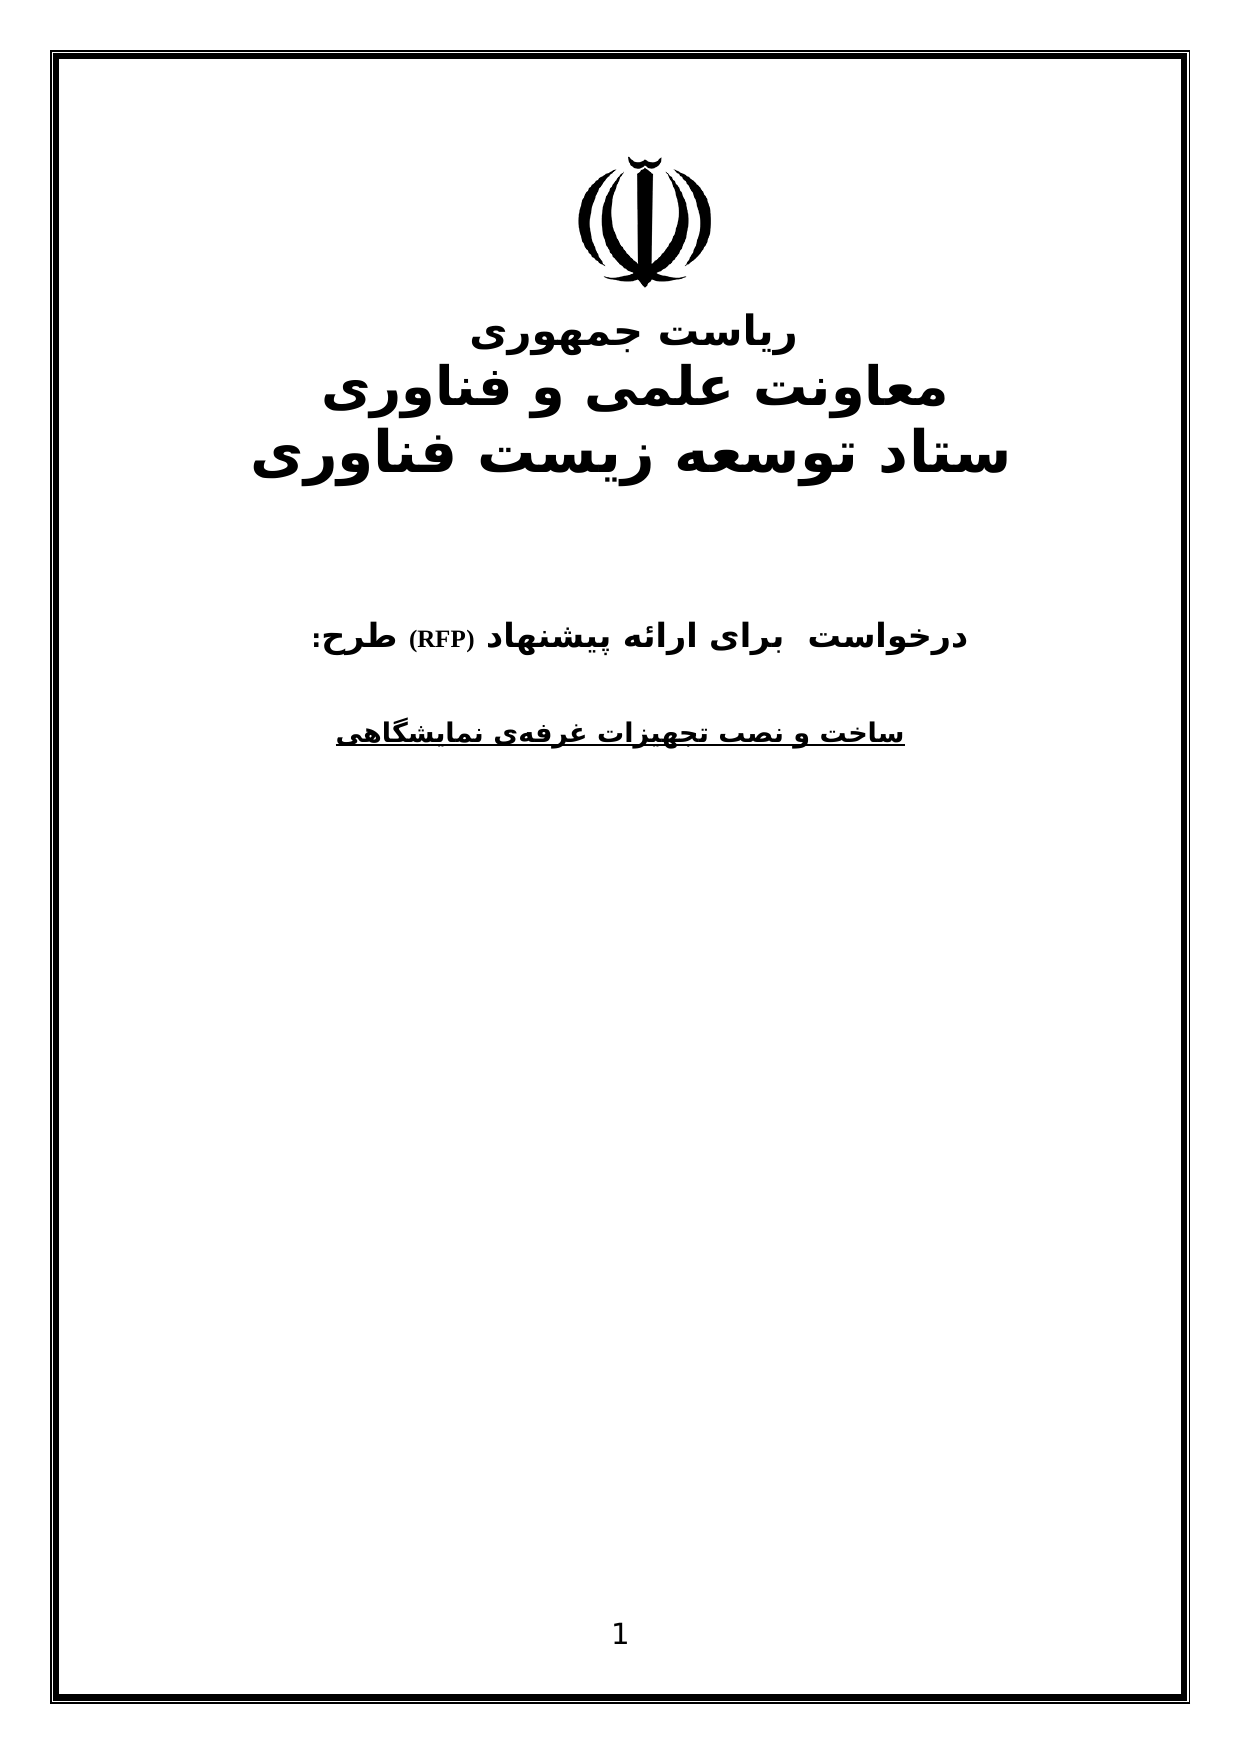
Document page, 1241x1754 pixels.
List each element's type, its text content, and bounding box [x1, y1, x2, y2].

text ریاست جمهوری [118, 306, 1163, 355]
text ساخت و نصب تجهیزات غرفه‌ی نمایشگاهی [118, 717, 1122, 749]
picture [571, 156, 718, 301]
text ستاد توسعه زیست فناوری [118, 418, 1144, 486]
text درخواست برای ارائه پیشنهاد (RFP) طرح: [118, 616, 1161, 655]
text معاونت علمی و فناوری [118, 355, 1152, 418]
